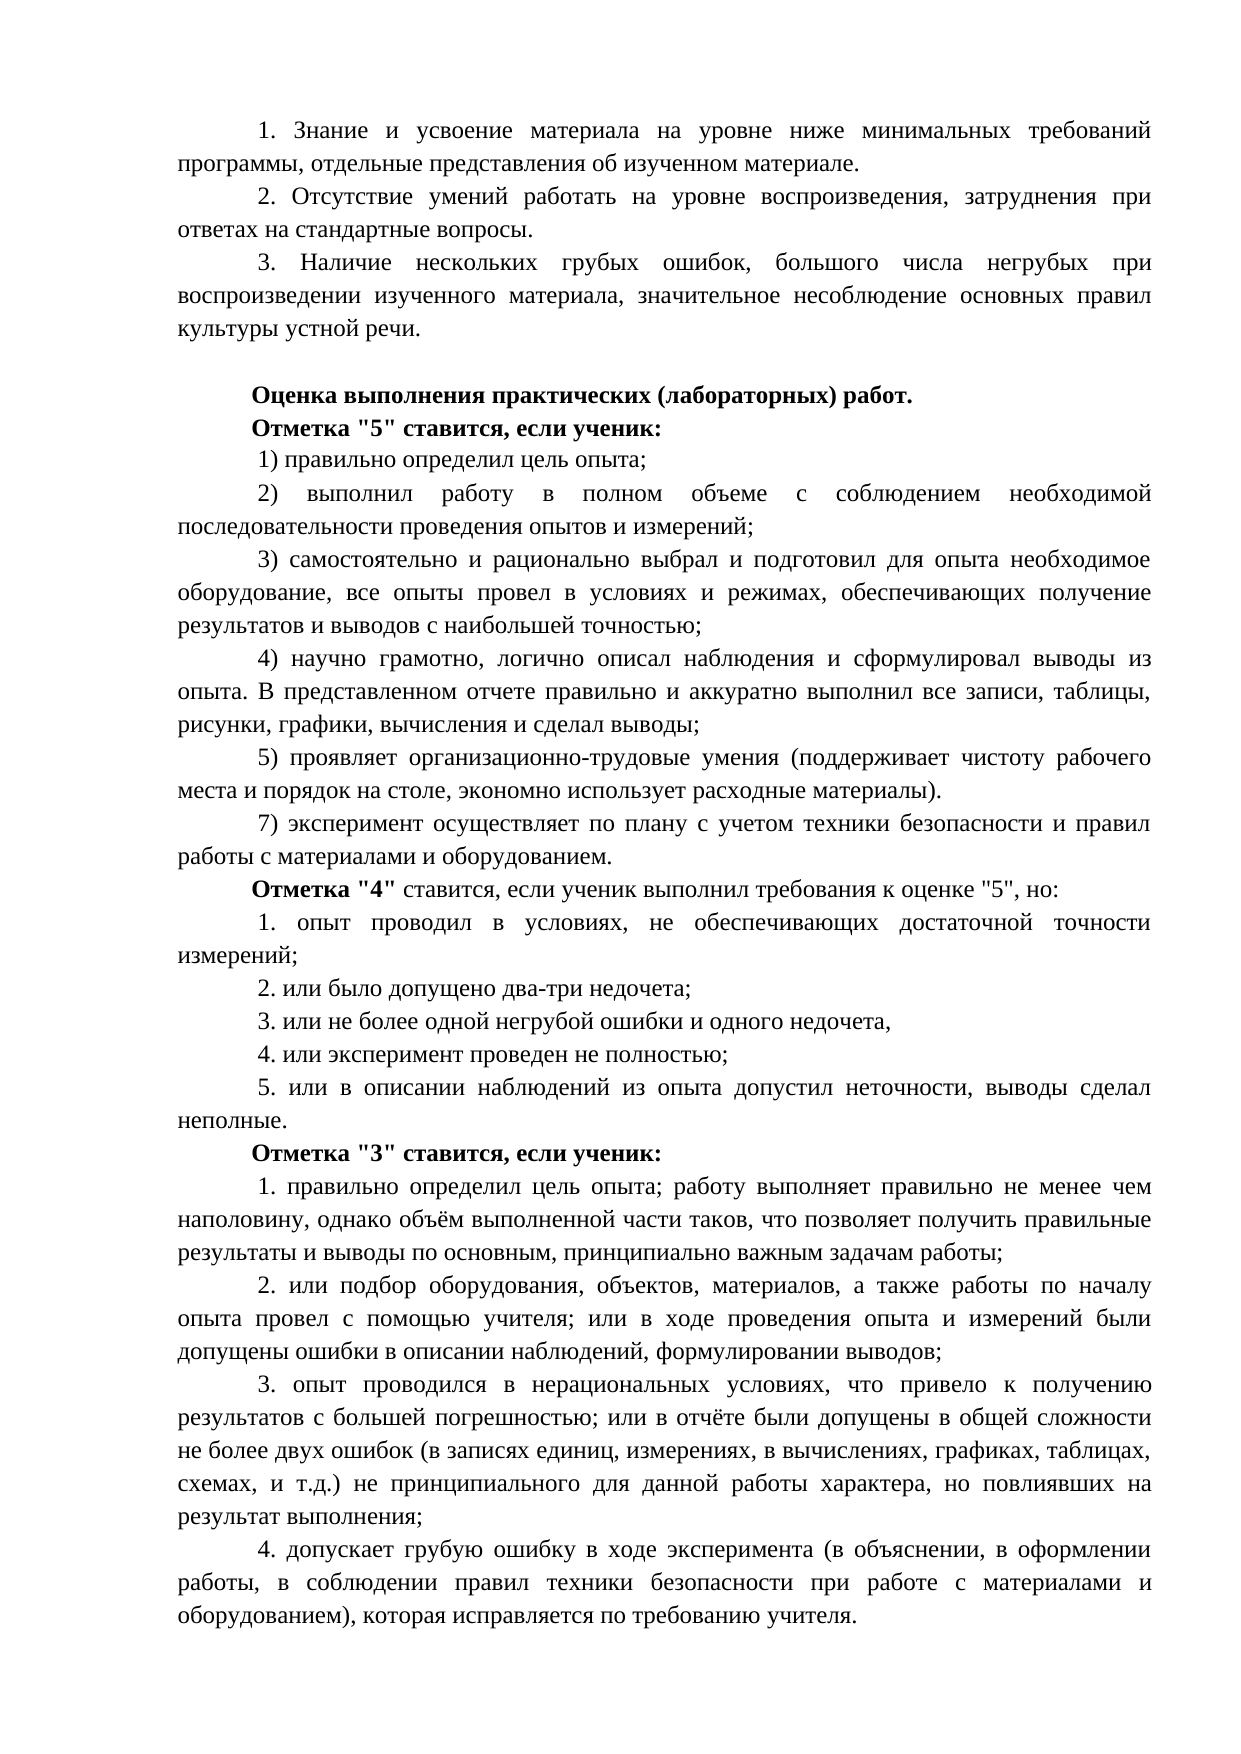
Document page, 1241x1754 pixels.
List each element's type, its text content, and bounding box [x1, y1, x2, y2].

list правильно определил цель опыта; [257, 446, 1238, 473]
list Отсутствие умений работать на уровне воспроизведения, затруднения при ответах на стандартные вопросы. [177, 181, 1151, 243]
list опыт проводился в нерациональных условиях, что привело к получению результатов с большей погрешностью; или в отчёте были допущены в общей сложности не более двух ошибок (в записях единиц, измерениях, в вычислениях, графиках, таблицах, схемах, и т.д.) не принципиального для данной работы характера, но повлиявших на результат выполнения; [177, 1369, 1152, 1530]
list или в описании наблюдений из опыта допустил неточности, выводы сделал неполные. [177, 1072, 1151, 1134]
list опыт проводил в условиях, не обеспечивающих достаточной точности измерений; [177, 907, 1151, 969]
list или не более одной негрубой ошибки и одного недочета, [257, 1006, 1238, 1035]
list допускает грубую ошибку в ходе эксперимента (в объяснении, в оформлении работы, в соблюдении правил техники безопасности при работе с материалами и оборудованием), которая исправляется по требованию учителя. [177, 1534, 1152, 1629]
list научно грамотно, логично описал наблюдения и сформулировал выводы из опыта. В представленном отчете правильно и аккуратно выполнил все записи, таблицы, рисунки, графики, вычисления и сделал выводы; [177, 643, 1151, 738]
list или было допущено два-три недочета; [257, 973, 1238, 1002]
list самостоятельно и рационально выбрал и подготовил для опыта необходимое оборудование, все опыты провел в условиях и режимах, обеспечивающих получение результатов и выводов с наибольшей точностью; [177, 544, 1151, 639]
list Наличие нескольких грубых ошибок, большого числа негрубых при воспроизведении изученного материала, значительное несоблюдение основных правил культуры устной речи. [177, 247, 1152, 342]
list проявляет организационно-трудовые умения (поддерживает чистоту рабочего места и порядок на столе, экономно использует расходные материалы). [177, 742, 1152, 804]
text Отметка "4" ставится, если ученик выполнил требования к оценке "5", но: [251, 874, 1238, 903]
list выполнил работу в полном объеме с соблюдением необходимой последовательности проведения опытов и измерений; [177, 478, 1152, 539]
text 7) эксперимент осуществляет по плану с учетом техники безопасности и правил работы с материалами и оборудованием. [177, 808, 1151, 870]
list или подбор оборудования, объектов, материалов, а также работы по началу опыта провел с помощью учителя; или в ходе проведения опыта и измерений были допущены ошибки в описании наблюдений, формулировании выводов; [177, 1270, 1152, 1365]
list Знание и усвоение материала на уровне ниже минимальных требований программы, отдельные представления об изученном материале. [177, 115, 1151, 177]
subtitle Оценка выполнения практических (лабораторных) работ. Отметка "5" ставится, если ученик: [251, 380, 913, 441]
list или эксперимент проведен не полностью; [257, 1039, 1238, 1068]
list правильно определил цель опыта; работу выполняет правильно не менее чем наполовину, однако объём выполненной части таков, что позволяет получить правильные результаты и выводы по основным, принципиально важным задачам работы; [177, 1171, 1152, 1266]
subtitle Отметка "3" ставится, если ученик: [251, 1138, 1238, 1167]
